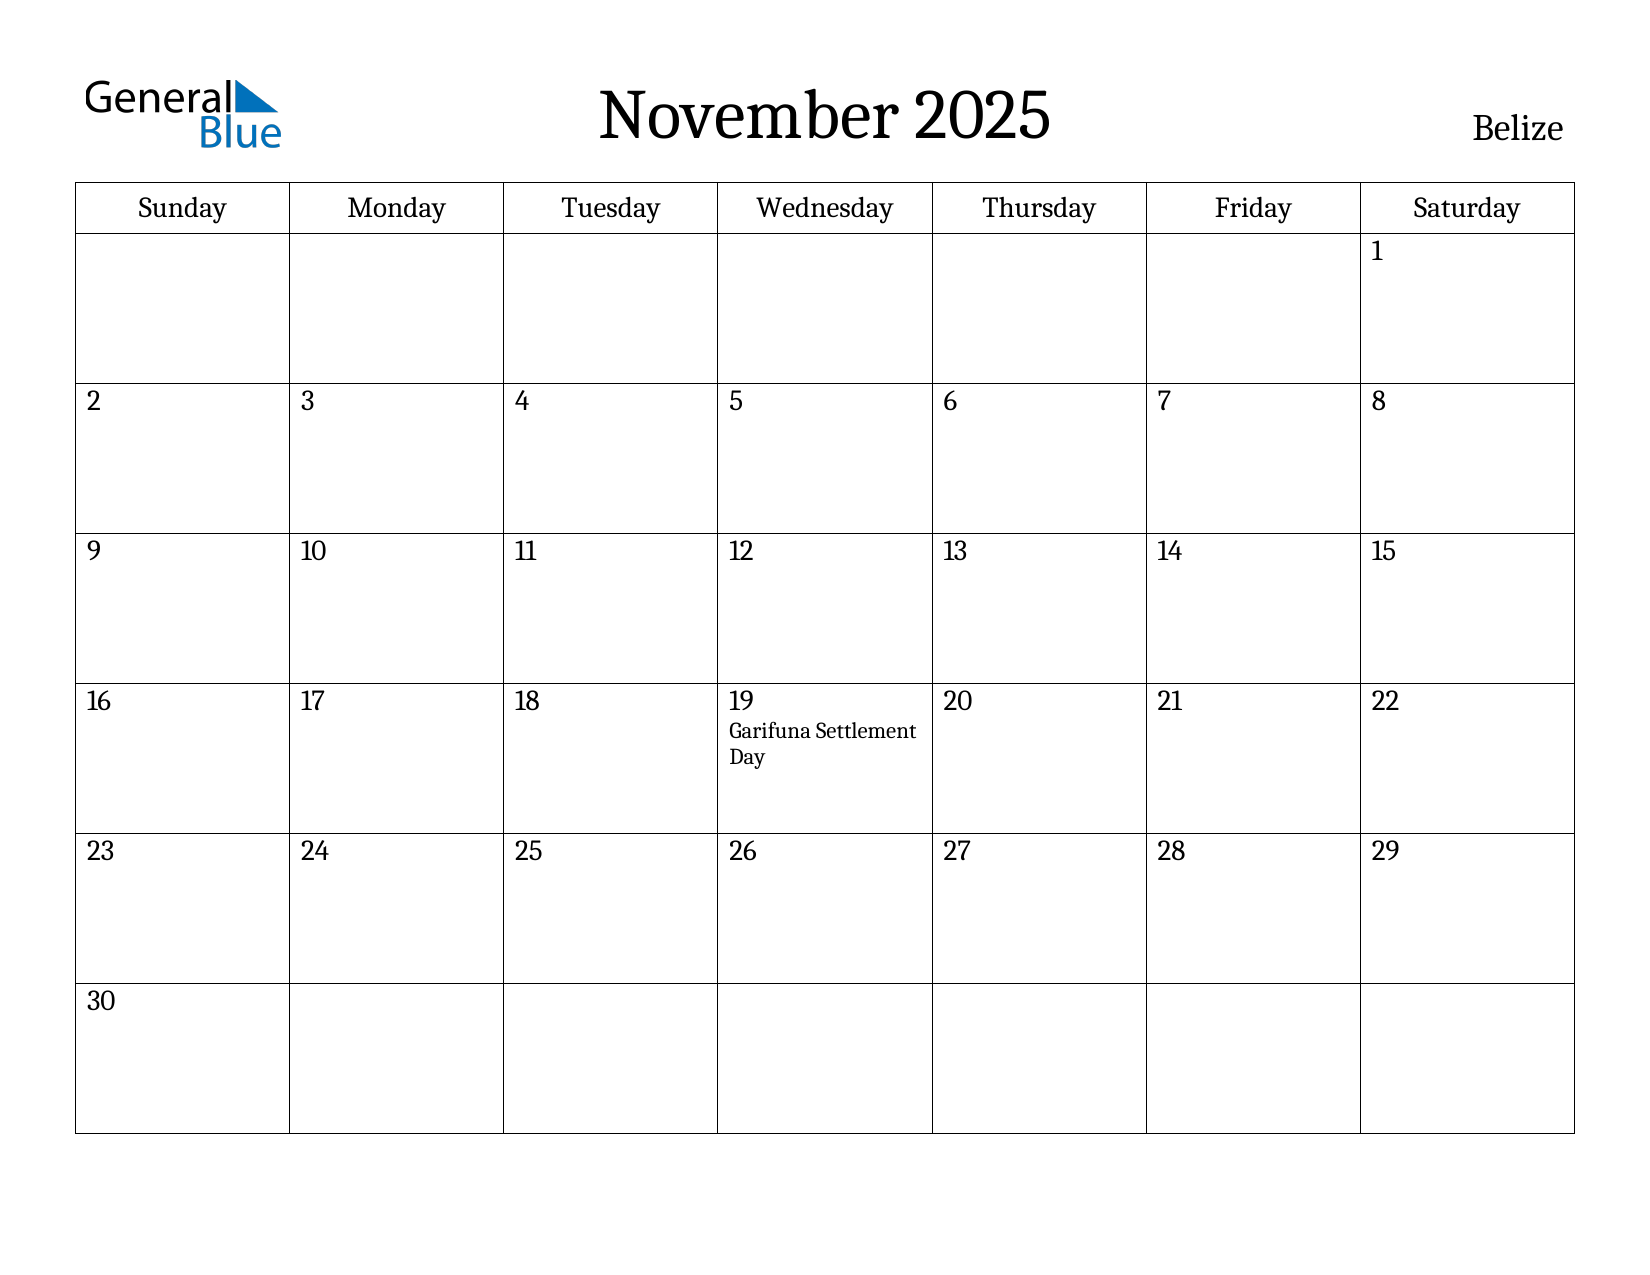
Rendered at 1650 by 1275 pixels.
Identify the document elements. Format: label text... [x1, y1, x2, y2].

table_cell [504, 984, 717, 1017]
table_cell [504, 567, 717, 683]
table_cell [718, 567, 932, 683]
table_cell [76, 567, 289, 683]
table_header November 2025 [504, 75, 1146, 182]
table_cell [933, 717, 1146, 833]
table_cell [1361, 567, 1574, 683]
table_cell [290, 868, 503, 983]
table_cell [1361, 417, 1574, 533]
table_cell [504, 417, 717, 533]
table_cell [290, 234, 503, 267]
table_cell 5 [718, 384, 932, 417]
table_cell [504, 234, 717, 267]
table_cell 27 [933, 834, 1146, 867]
table_cell 13 [933, 534, 1146, 567]
table_cell [290, 717, 503, 833]
table_cell [718, 234, 932, 267]
table_cell 26 [718, 834, 932, 867]
table_header Belize [1146, 75, 1574, 182]
table_cell 1 [1361, 234, 1574, 267]
table_cell [933, 234, 1146, 267]
table_cell [1147, 717, 1360, 833]
table_cell [290, 267, 503, 383]
table_cell [1147, 417, 1360, 533]
table_cell 20 [933, 684, 1146, 717]
table_cell Saturday [1361, 183, 1574, 233]
table_cell 22 [1361, 684, 1574, 717]
table_cell [76, 1018, 289, 1133]
table_cell 6 [933, 384, 1146, 417]
table_cell 30 [76, 984, 289, 1017]
table_cell [718, 417, 932, 533]
table_cell 16 [76, 684, 289, 717]
table_cell [1361, 717, 1574, 833]
table_cell Friday [1147, 183, 1360, 233]
table_cell 18 [504, 684, 717, 717]
table_cell 15 [1361, 534, 1574, 567]
table_cell [76, 717, 289, 833]
table_cell [76, 267, 289, 383]
table_cell [504, 267, 717, 383]
table_cell [718, 267, 932, 383]
table_cell Monday [290, 183, 503, 233]
table_cell 29 [1361, 834, 1574, 867]
table_cell 11 [504, 534, 717, 567]
table_cell [1361, 267, 1574, 383]
table_cell [933, 984, 1146, 1017]
table_cell 2 [76, 384, 289, 417]
table_cell [1147, 234, 1360, 267]
table_cell Tuesday [504, 183, 717, 233]
table_cell 28 [1147, 834, 1360, 867]
table_cell [1147, 984, 1360, 1017]
table_cell Thursday [933, 183, 1146, 233]
table_cell [76, 234, 289, 267]
table_cell 10 [290, 534, 503, 567]
table_cell [290, 567, 503, 683]
table_cell 9 [76, 534, 289, 567]
table_cell [76, 868, 289, 983]
table_cell 21 [1147, 684, 1360, 717]
table_cell 23 [76, 834, 289, 867]
table_cell [290, 1018, 503, 1133]
table_cell [1147, 267, 1360, 383]
table_cell [1361, 868, 1574, 983]
table_header [76, 75, 503, 182]
table_cell [933, 1018, 1146, 1133]
table_cell 19 [718, 684, 932, 717]
table_cell [933, 868, 1146, 983]
table_cell [933, 417, 1146, 533]
table_cell [504, 717, 717, 833]
table_cell [718, 984, 932, 1017]
table_cell [1147, 1018, 1360, 1133]
table_cell [1147, 567, 1360, 683]
table_cell 7 [1147, 384, 1360, 417]
table_cell [933, 267, 1146, 383]
table_cell 12 [718, 534, 932, 567]
table_cell 17 [290, 684, 503, 717]
table_cell [718, 868, 932, 983]
picture [86, 80, 281, 148]
table_cell 8 [1361, 384, 1574, 417]
table_cell [290, 417, 503, 533]
table_cell 14 [1147, 534, 1360, 567]
table_cell [290, 984, 503, 1017]
table_cell 25 [504, 834, 717, 867]
table_cell Wednesday [718, 183, 932, 233]
table_cell [933, 567, 1146, 683]
table_cell [1361, 1018, 1574, 1133]
table_cell 4 [504, 384, 717, 417]
table_cell [504, 1018, 717, 1133]
table_cell [718, 1018, 932, 1133]
table_cell [76, 417, 289, 533]
table_cell 3 [290, 384, 503, 417]
table_cell [1147, 868, 1360, 983]
table_cell [1361, 984, 1574, 1017]
table_cell Garifuna Settlement Day [718, 717, 932, 833]
table_cell Sunday [76, 183, 289, 233]
table_cell 24 [290, 834, 503, 867]
table_cell [504, 868, 717, 983]
